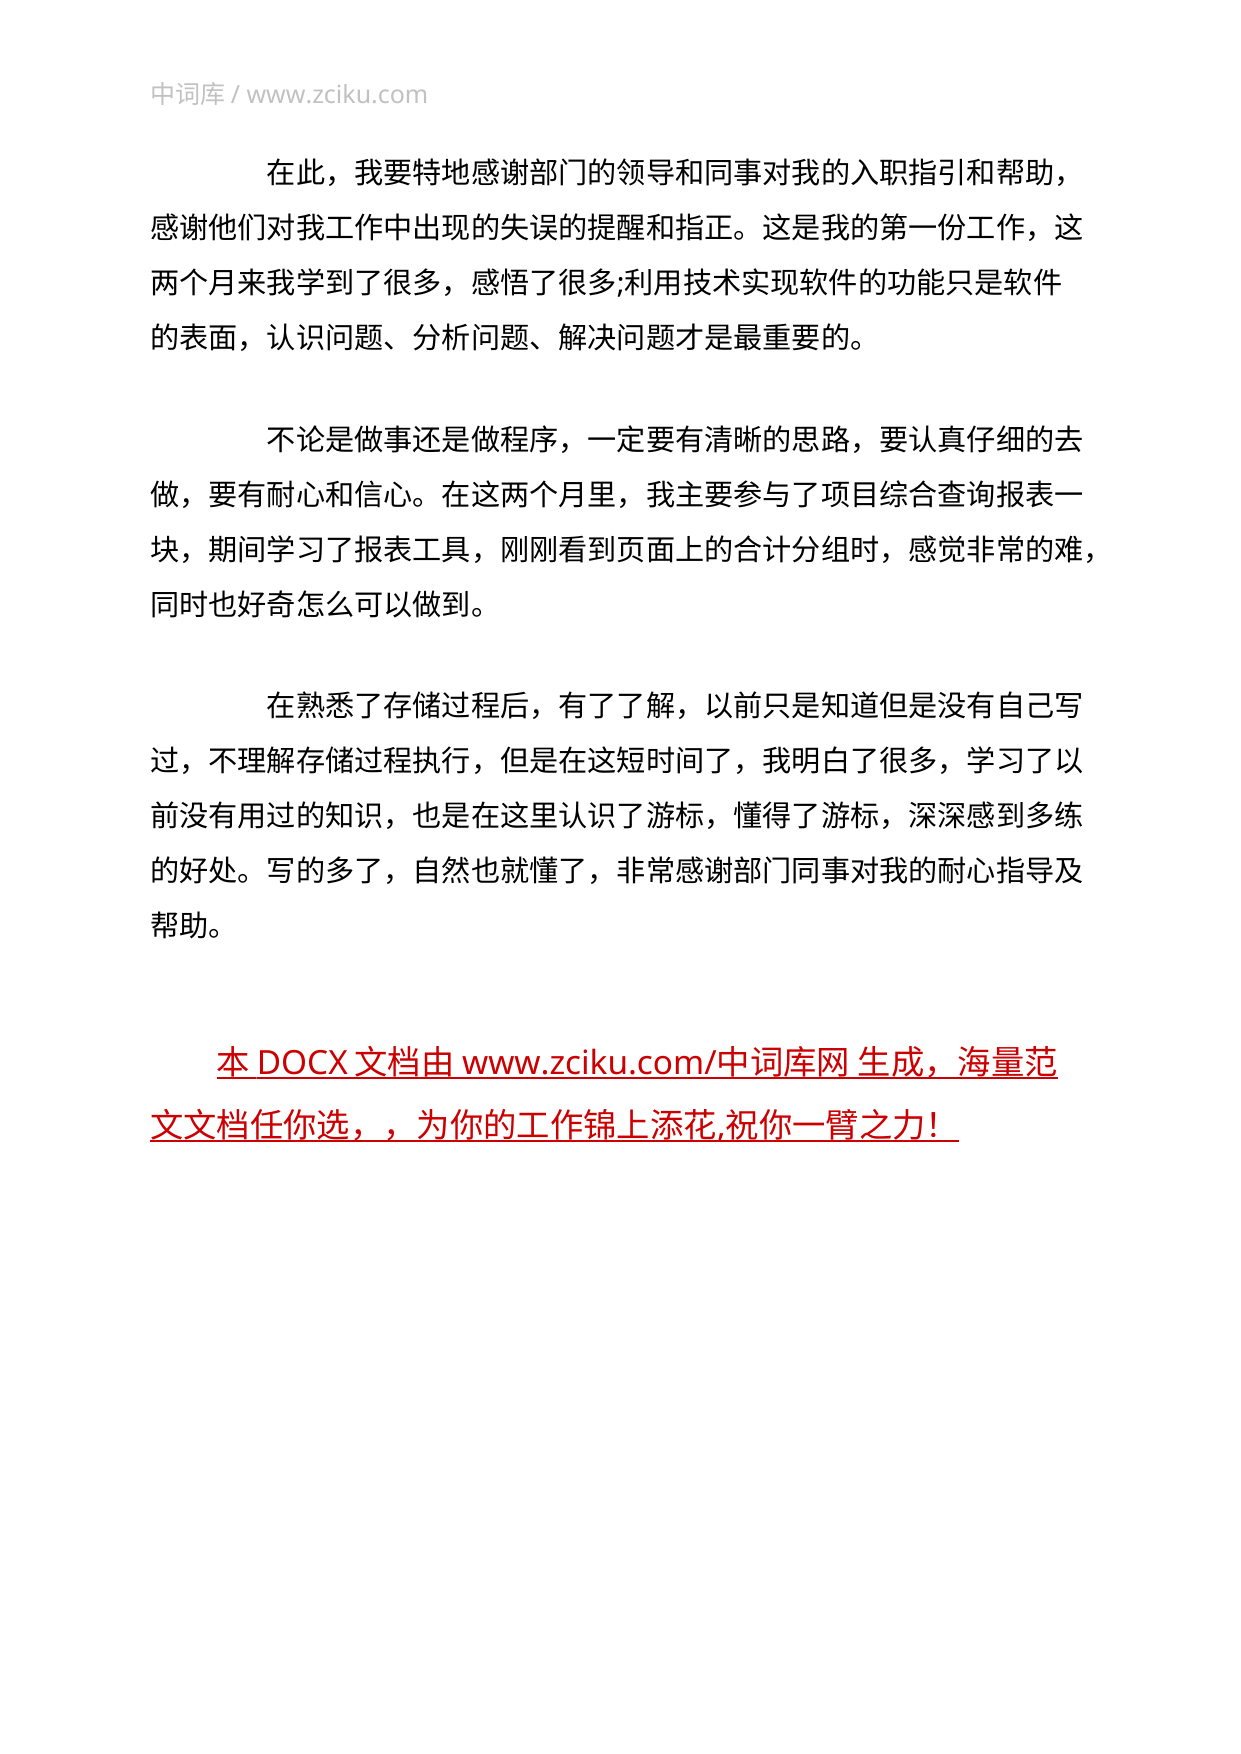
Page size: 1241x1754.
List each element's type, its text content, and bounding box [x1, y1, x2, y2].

text 在熟悉了存储过程后，有了了解，以前只是知道但是没有自己写过，不理解存储过程执行，但是在这短时间了，我明白了很多，学习了以前没有用过的知识，也是在这里认识了游标，懂得了游标，深深感到多练的好处。写的多了，自然也就懂了，非常感谢部门同事对我的耐心指导及帮助。 [150, 683, 1090, 945]
text 在此，我要特地感谢部门的领导和同事对我的入职指引和帮助，感谢他们对我工作中出现的失误的提醒和指正。这是我的第一份工作，这两个月来我学到了很多，感悟了很多;利用技术实现软件的功能只是软件的表面，认识问题、分析问题、解决问题才是最重要的。 [150, 150, 1090, 357]
text 本DOCX文档由 www.zciku.com/中词库网 生成，海量范文文档任你选，，为你的工作锦上添花,祝你一臂之力！ [150, 1036, 1090, 1147]
text 不论是做事还是做程序，一定要有清晰的思路，要认真仔细的去做，要有耐心和信心。在这两个月里，我主要参与了项目综合查询报表一块，期间学习了报表工具，刚刚看到页面上的合计分组时，感觉非常的难，同时也好奇怎么可以做到。 [150, 417, 1090, 623]
